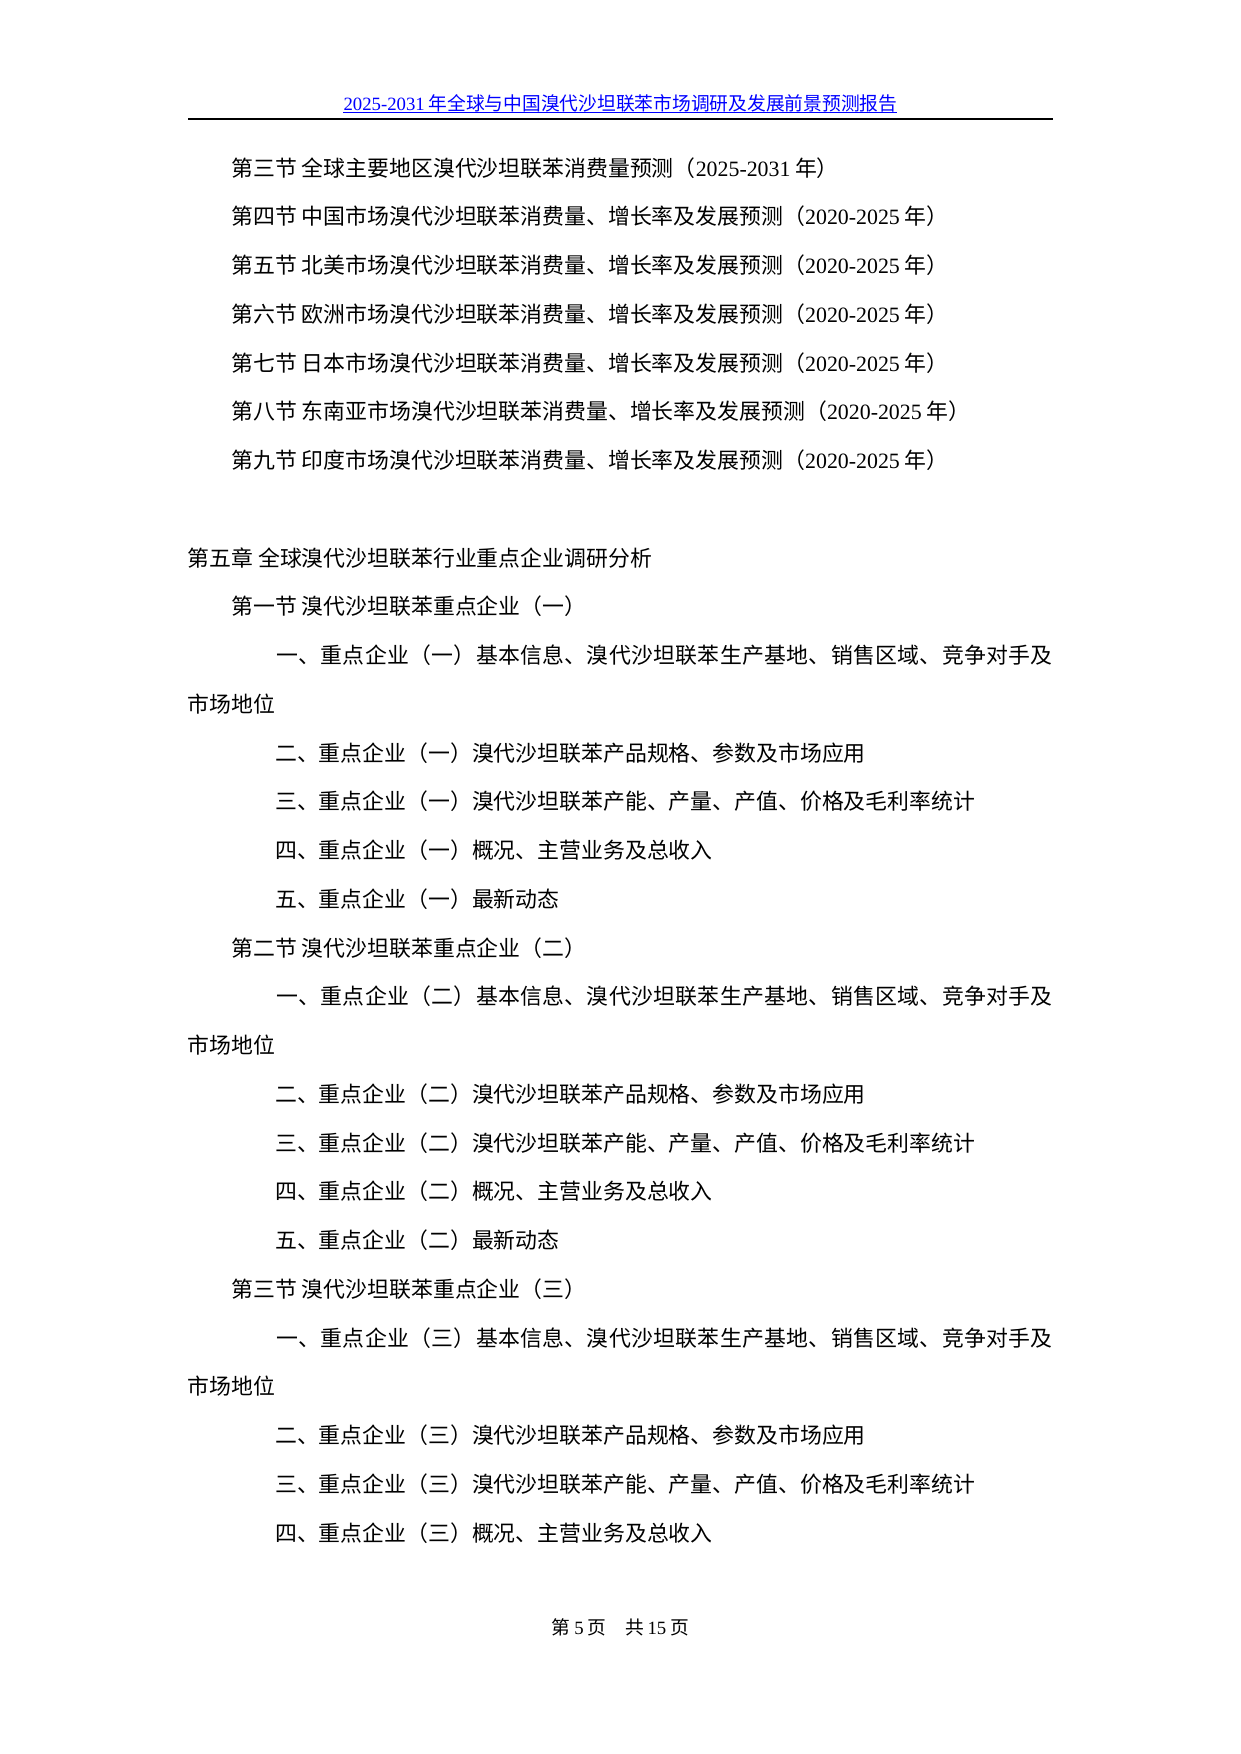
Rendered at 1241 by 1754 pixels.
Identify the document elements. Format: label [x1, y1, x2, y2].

text [187, 150, 1053, 1548]
